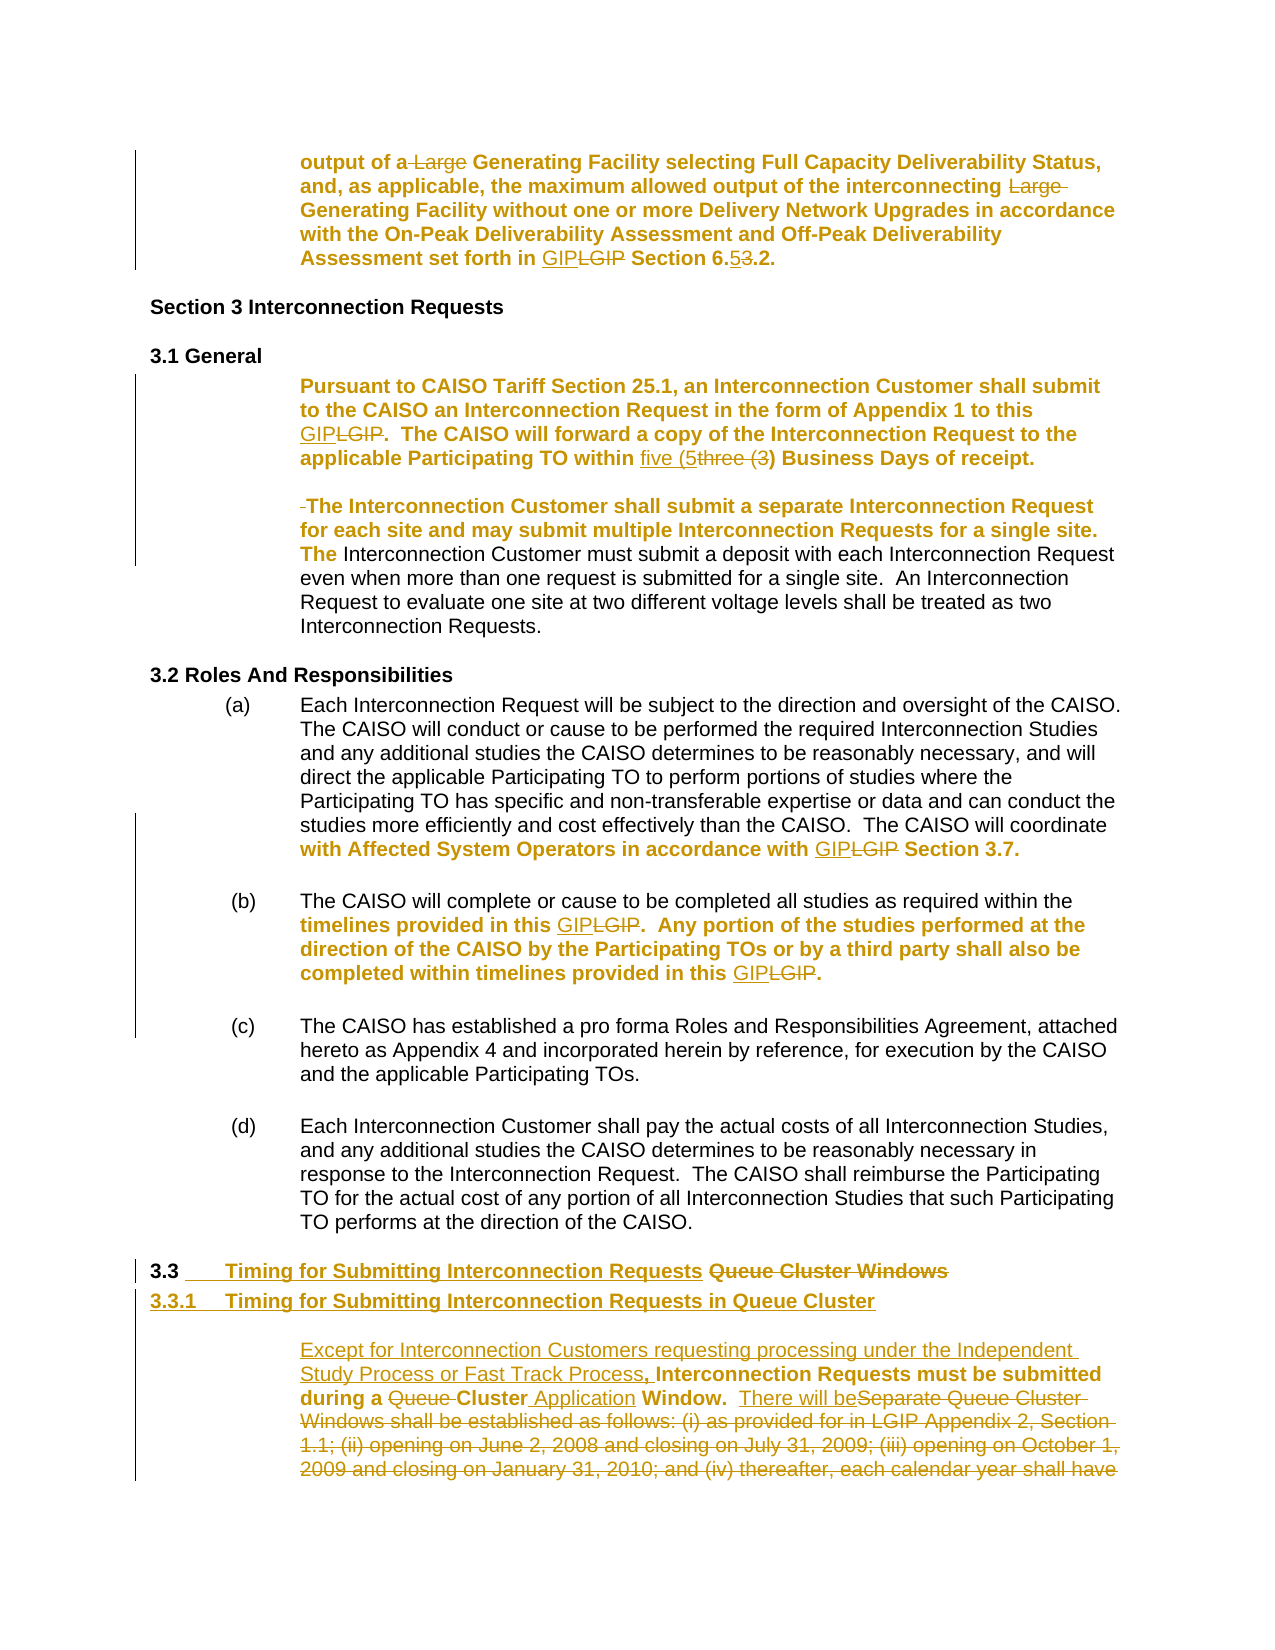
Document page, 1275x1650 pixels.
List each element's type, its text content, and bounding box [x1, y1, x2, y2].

text (a) Each Interconnection Request will be subject to the direction and oversight of the CAISO. The CAISO will conduct or cause to be performed the required Interconnection Studies and any additional studies the CAISO determines to be reasonably necessary, and will direct the applicable Participating TO to perform portions of studies where the Participating TO has specific and non-transferable expertise or data and can conduct the studies more efficiently and cost effectively than the CAISO. The CAISO will coordinate with Affected System Operators in accordance with Section 3.7. [225, 693, 1125, 860]
subtitle 3.1 General [150, 344, 1125, 368]
subtitle 3.2 Roles And Responsibilities [150, 662, 1125, 686]
text (c) The CAISO has established a pro forma Roles and Responsibilities Agreement, attached hereto as Appendix 4 and incorporated herein by reference, for execution by the CAISO and the applicable Participating TOs. [225, 1014, 1125, 1086]
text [300, 150, 1125, 270]
subtitle 3.3 [150, 1259, 1125, 1283]
text (b) The CAISO will complete or cause to be completed all studies as required within the timelines provided in this . Any portion of the studies performed at the direction of the CAISO by the Participating TOs or by a third party shall also be completed within timelines provided in this . [225, 889, 1125, 985]
subtitle Section 3 Interconnection Requests [150, 295, 1125, 319]
text Pursuant to CAISO Tariff Section 25.1, an Interconnection Customer shall submit to the CAISO an Interconnection Request in the form of Appendix 1 to this . The CAISO will forward a copy of the Interconnection Request to the applicable Participating TO within ) Business Days of receipt. [300, 374, 1125, 470]
text The Interconnection Customer shall submit a separate Interconnection Request for each site and may submit multiple Interconnection Requests for a single site. The Interconnection Customer must submit a deposit with each Interconnection Request even when more than one request is submitted for a single site. An Interconnection Request to evaluate one site at two different voltage levels shall be treated as two Interconnection Requests. [300, 494, 1125, 637]
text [300, 1337, 1125, 1481]
text (d) Each Interconnection Customer shall pay the actual costs of all Interconnection Studies, and any additional studies the CAISO determines to be reasonably necessary in response to the Interconnection Request. The CAISO shall reimburse the Participating TO for the actual cost of any portion of all Interconnection Studies that such Participating TO performs at the direction of the CAISO. [225, 1114, 1125, 1234]
